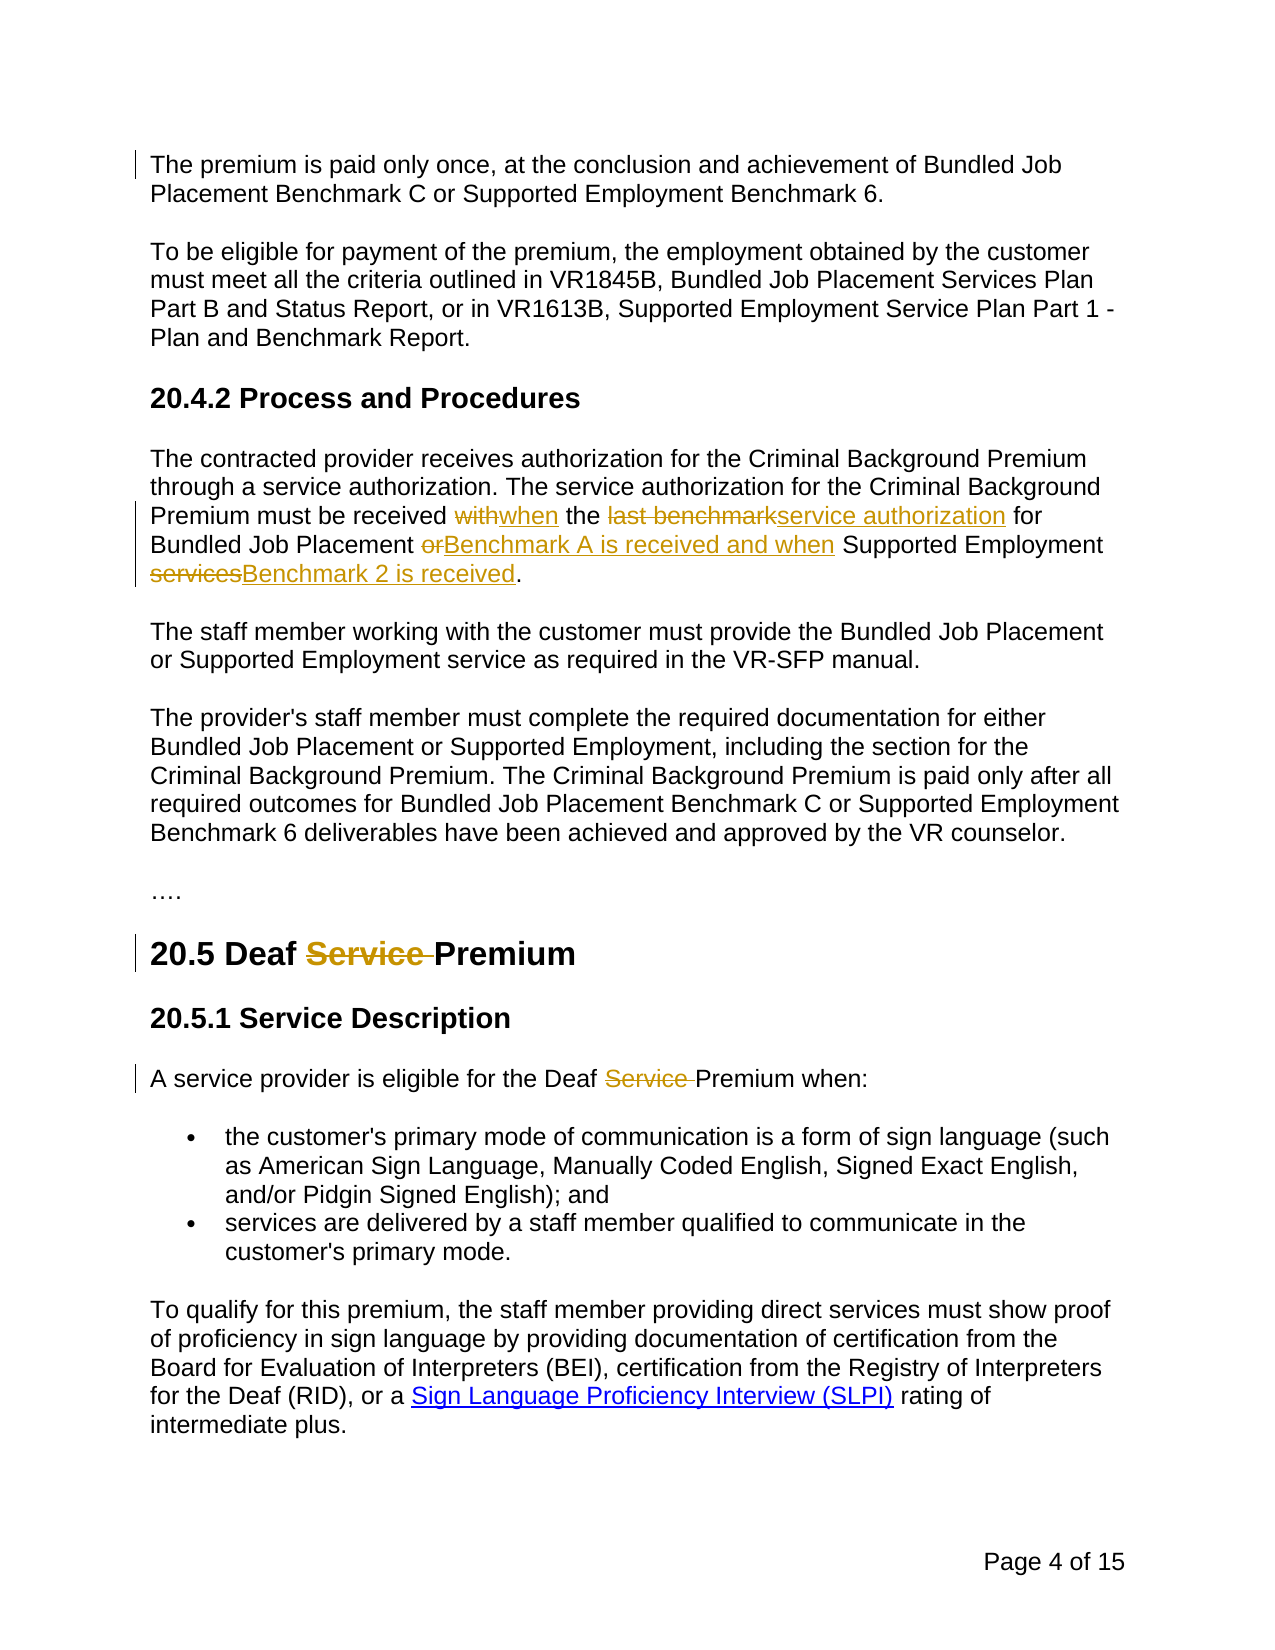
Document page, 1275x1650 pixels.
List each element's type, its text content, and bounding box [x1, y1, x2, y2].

text A service provider is eligible for the Deaf Premium when: [150, 1064, 1125, 1093]
text …. [150, 876, 1125, 905]
text The premium is paid only once, at the conclusion and achievement of Bundled Job Placement Benchmark C or Supported Employment Benchmark 6. [150, 150, 1125, 207]
text To qualify for this premium, the staff member providing direct services must show proof of proficiency in sign language by providing documentation of certification from the Board for Evaluation of Interpreters (BEI), certification from the Registry of Interpreters for the Deaf (RID), or a Sign Language Proficiency Interview (SLPI) rating of intermediate plus. [150, 1295, 1125, 1439]
subtitle 20.5.1 Service Description [150, 1002, 1125, 1035]
text To be eligible for payment of the premium, the employment obtained by the customer must meet all the criteria outlined in VR1845B, Bundled Job Placement Services Plan Part B and Status Report, or in VR1613B, Supported Employment Service Plan Part 1 - Plan and Benchmark Report. [150, 237, 1125, 352]
subtitle 20.4.2 Process and Procedures [150, 381, 1125, 414]
text The staff member working with the customer must provide the Bundled Job Placement or Supported Employment service as required in the VR-SFP manual. [150, 616, 1125, 674]
subtitle 20.5 Deaf Premium [150, 934, 1125, 972]
list the customer's primary mode of communication is a form of sign language (such as American Sign Language, Manually Coded English, Signed Exact English, and/or Pidgin Signed English); and [187, 1122, 1125, 1208]
text The provider's staff member must complete the required documentation for either Bundled Job Placement or Supported Employment, including the section for the Criminal Background Premium. The Criminal Background Premium is paid only after all required outcomes for Bundled Job Placement Benchmark C or Supported Employment Benchmark 6 deliverables have been achieved and approved by the VR counselor. [150, 703, 1125, 847]
list services are delivered by a staff member qualified to communicate in the customer's primary mode. [187, 1208, 1125, 1266]
text The contracted provider receives authorization for the Criminal Background Premium through a service authorization. The service authorization for the Criminal Background Premium must be received the for Bundled Job Placement Supported Employment . [150, 443, 1125, 587]
